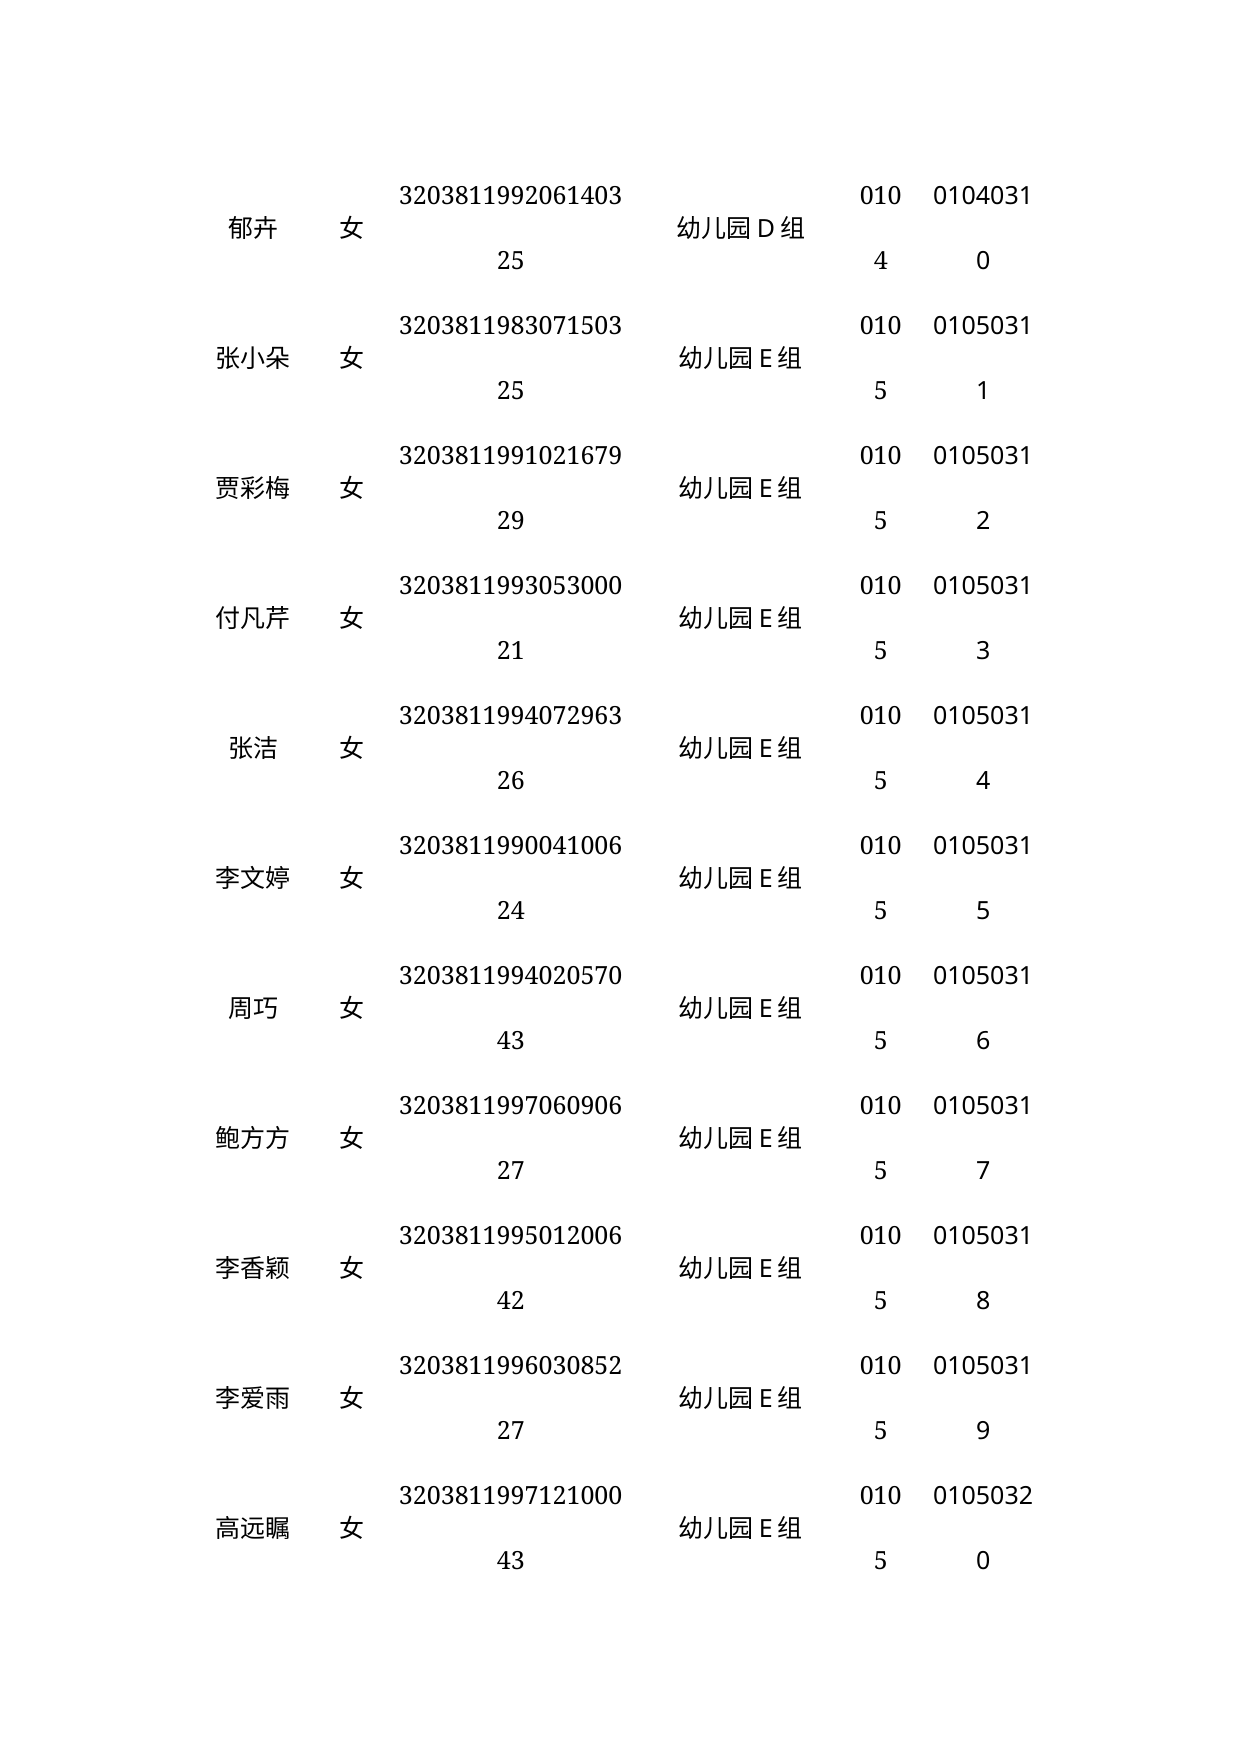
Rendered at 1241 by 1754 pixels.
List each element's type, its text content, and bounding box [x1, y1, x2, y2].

table_cell 女 [319, 812, 384, 942]
table_cell 幼儿园E组 [637, 552, 844, 682]
table_cell 女 [319, 1202, 384, 1332]
table_cell 0105 [845, 942, 916, 1072]
table_cell 幼儿园E组 [637, 1462, 844, 1592]
table_cell 320381199603085227 [384, 1332, 637, 1462]
table_cell 01050313 [916, 552, 1049, 682]
table_cell 高远瞩 [188, 1462, 319, 1592]
table_cell 0105 [845, 1332, 916, 1462]
table_cell 320381199206140325 [384, 162, 637, 292]
table_cell 320381199712100043 [384, 1462, 637, 1592]
table_cell 幼儿园E组 [637, 292, 844, 422]
table_cell 幼儿园D组 [637, 162, 844, 292]
table_cell 01050314 [916, 682, 1049, 812]
table_cell 0105 [845, 292, 916, 422]
table_cell 320381199305300021 [384, 552, 637, 682]
table_cell 320381199004100624 [384, 812, 637, 942]
table_cell 女 [319, 1462, 384, 1592]
table_cell 0105 [845, 1462, 916, 1592]
table_cell 女 [319, 682, 384, 812]
table_cell 幼儿园E组 [637, 812, 844, 942]
table_cell 幼儿园E组 [637, 1332, 844, 1462]
table_cell 幼儿园E组 [637, 422, 844, 552]
table_cell 女 [319, 1332, 384, 1462]
table_cell 0105 [845, 682, 916, 812]
table_cell 01050315 [916, 812, 1049, 942]
table_cell 女 [319, 942, 384, 1072]
table_cell 01050320 [916, 1462, 1049, 1592]
table_cell 0105 [845, 1072, 916, 1202]
table_cell 女 [319, 292, 384, 422]
table_cell 李香颖 [188, 1202, 319, 1332]
table_cell 周巧 [188, 942, 319, 1072]
table_cell 李文婷 [188, 812, 319, 942]
table_cell 01050311 [916, 292, 1049, 422]
table_cell 320381198307150325 [384, 292, 637, 422]
table_cell 320381199402057043 [384, 942, 637, 1072]
table_cell 01050317 [916, 1072, 1049, 1202]
table_cell 幼儿园E组 [637, 1072, 844, 1202]
table_cell 01050316 [916, 942, 1049, 1072]
table_cell 幼儿园E组 [637, 1202, 844, 1332]
table_cell 320381199501200642 [384, 1202, 637, 1332]
table_cell 张洁 [188, 682, 319, 812]
table_cell 01050318 [916, 1202, 1049, 1332]
table_cell 0105 [845, 1202, 916, 1332]
table_cell 贾彩梅 [188, 422, 319, 552]
table_cell 女 [319, 552, 384, 682]
table_cell 女 [319, 422, 384, 552]
table_cell 01050319 [916, 1332, 1049, 1462]
table_cell 付凡芹 [188, 552, 319, 682]
table_cell 李爱雨 [188, 1332, 319, 1462]
table_cell 郁卉 [188, 162, 319, 292]
table_cell 01040310 [916, 162, 1049, 292]
table_cell 320381199102167929 [384, 422, 637, 552]
table_cell 幼儿园E组 [637, 682, 844, 812]
table_cell 鲍方方 [188, 1072, 319, 1202]
table_cell 张小朵 [188, 292, 319, 422]
table_cell 0105 [845, 422, 916, 552]
table_cell 0104 [845, 162, 916, 292]
table_cell 320381199407296326 [384, 682, 637, 812]
table_cell 01050312 [916, 422, 1049, 552]
table_cell 女 [319, 1072, 384, 1202]
table_cell 幼儿园E组 [637, 942, 844, 1072]
table_cell 320381199706090627 [384, 1072, 637, 1202]
table_cell 0105 [845, 552, 916, 682]
table_cell 女 [319, 162, 384, 292]
table_cell 0105 [845, 812, 916, 942]
